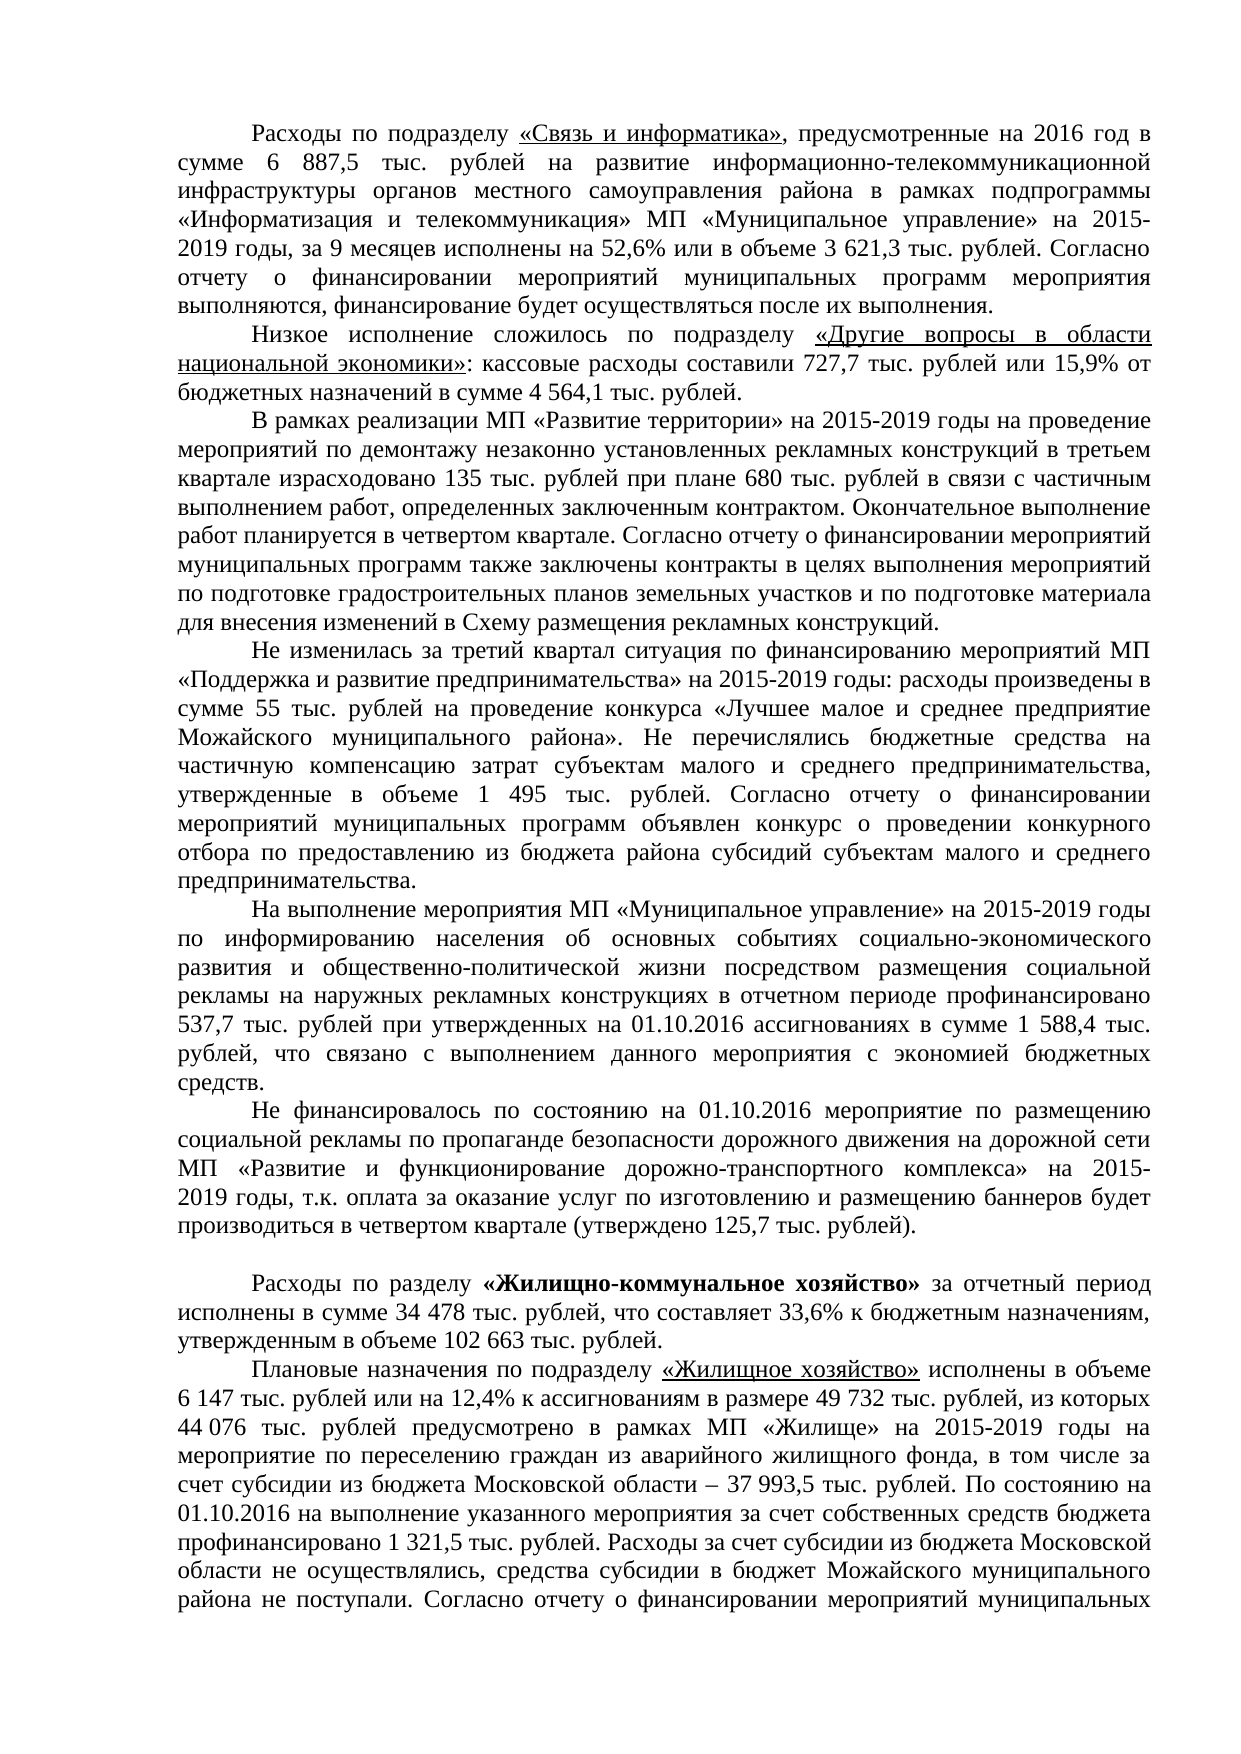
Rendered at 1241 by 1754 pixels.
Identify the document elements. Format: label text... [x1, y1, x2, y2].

text Расходы по подразделу «Связь и информатика», предусмотренные на 2016 год в сумме 6 887,5 тыс. рублей на развитие информационно-телекоммуникационной инфраструктуры органов местного самоуправления района в рамках подпрограммы «Информатизация и телекоммуникация» МП «Муниципальное управление» на 2015- 2019 годы, за 9 месяцев исполнены на 52,6% или в объеме 3 621,3 тыс. рублей. Согласно отчету о финансировании мероприятий муниципальных программ мероприятия выполняются, финансирование будет осуществляться после их выполнения. [177, 118, 1152, 319]
text Не изменилась за третий квартал ситуация по финансированию мероприятий МП «Поддержка и развитие предпринимательства» на 2015-2019 годы: расходы произведены в сумме 55 тыс. рублей на проведение конкурса «Лучшее малое и среднее предприятие Можайского муниципального района». Не перечислялись бюджетные средства на частичную компенсацию затрат субъектам малого и среднего предпринимательства, утвержденные в объеме 1 495 тыс. рублей. Согласно отчету о финансировании мероприятий муниципальных программ объявлен конкурс о проведении конкурного отбора по предоставлению из бюджета района субсидий субъектам малого и среднего предпринимательства. [177, 636, 1152, 894]
text На выполнение мероприятия МП «Муниципальное управление» на 2015-2019 годы по информированию населения об основных событиях социально-экономического развития и общественно-политической жизни посредством размещения социальной рекламы на наружных рекламных конструкциях в отчетном периоде профинансировано 537,7 тыс. рублей при утвержденных на 01.10.2016 ассигнованиях в сумме 1 588,4 тыс. рублей, что связано с выполнением данного мероприятия с экономией бюджетных средств. [177, 894, 1152, 1096]
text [177, 1354, 1152, 1613]
text Расходы по разделу «Жилищно-коммунальное хозяйство» за отчетный период исполнены в сумме 34 478 тыс. рублей, что составляет 33,6% к бюджетным назначениям, утвержденным в объеме 102 663 тыс. рублей. [177, 1268, 1152, 1354]
text Низкое исполнение сложилось по подразделу «Другие вопросы в области национальной экономики»: кассовые расходы составили 727,7 тыс. рублей или 15,9% от бюджетных назначений в сумме 4 564,1 тыс. рублей. [177, 319, 1152, 406]
text В рамках реализации МП «Развитие территории» на 2015-2019 годы на проведение мероприятий по демонтажу незаконно установленных рекламных конструкций в третьем квартале израсходовано 135 тыс. рублей при плане 680 тыс. рублей в связи с частичным выполнением работ, определенных заключенным контрактом. Окончательное выполнение работ планируется в четвертом квартале. Согласно отчету о финансировании мероприятий муниципальных программ также заключены контракты в целях выполнения мероприятий по подготовке градостроительных планов земельных участков и по подготовке материала для внесения изменений в Схему размещения рекламных конструкций. [177, 406, 1152, 636]
text Не финансировалось по состоянию на 01.10.2016 мероприятие по размещению социальной рекламы по пропаганде безопасности дорожного движения на дорожной сети МП «Развитие и функционирование дорожно-транспортного комплекса» на 2015- 2019 годы, т.к. оплата за оказание услуг по изготовлению и размещению баннеров будет производиться в четвертом квартале (утверждено 125,7 тыс. рублей). [177, 1096, 1152, 1239]
